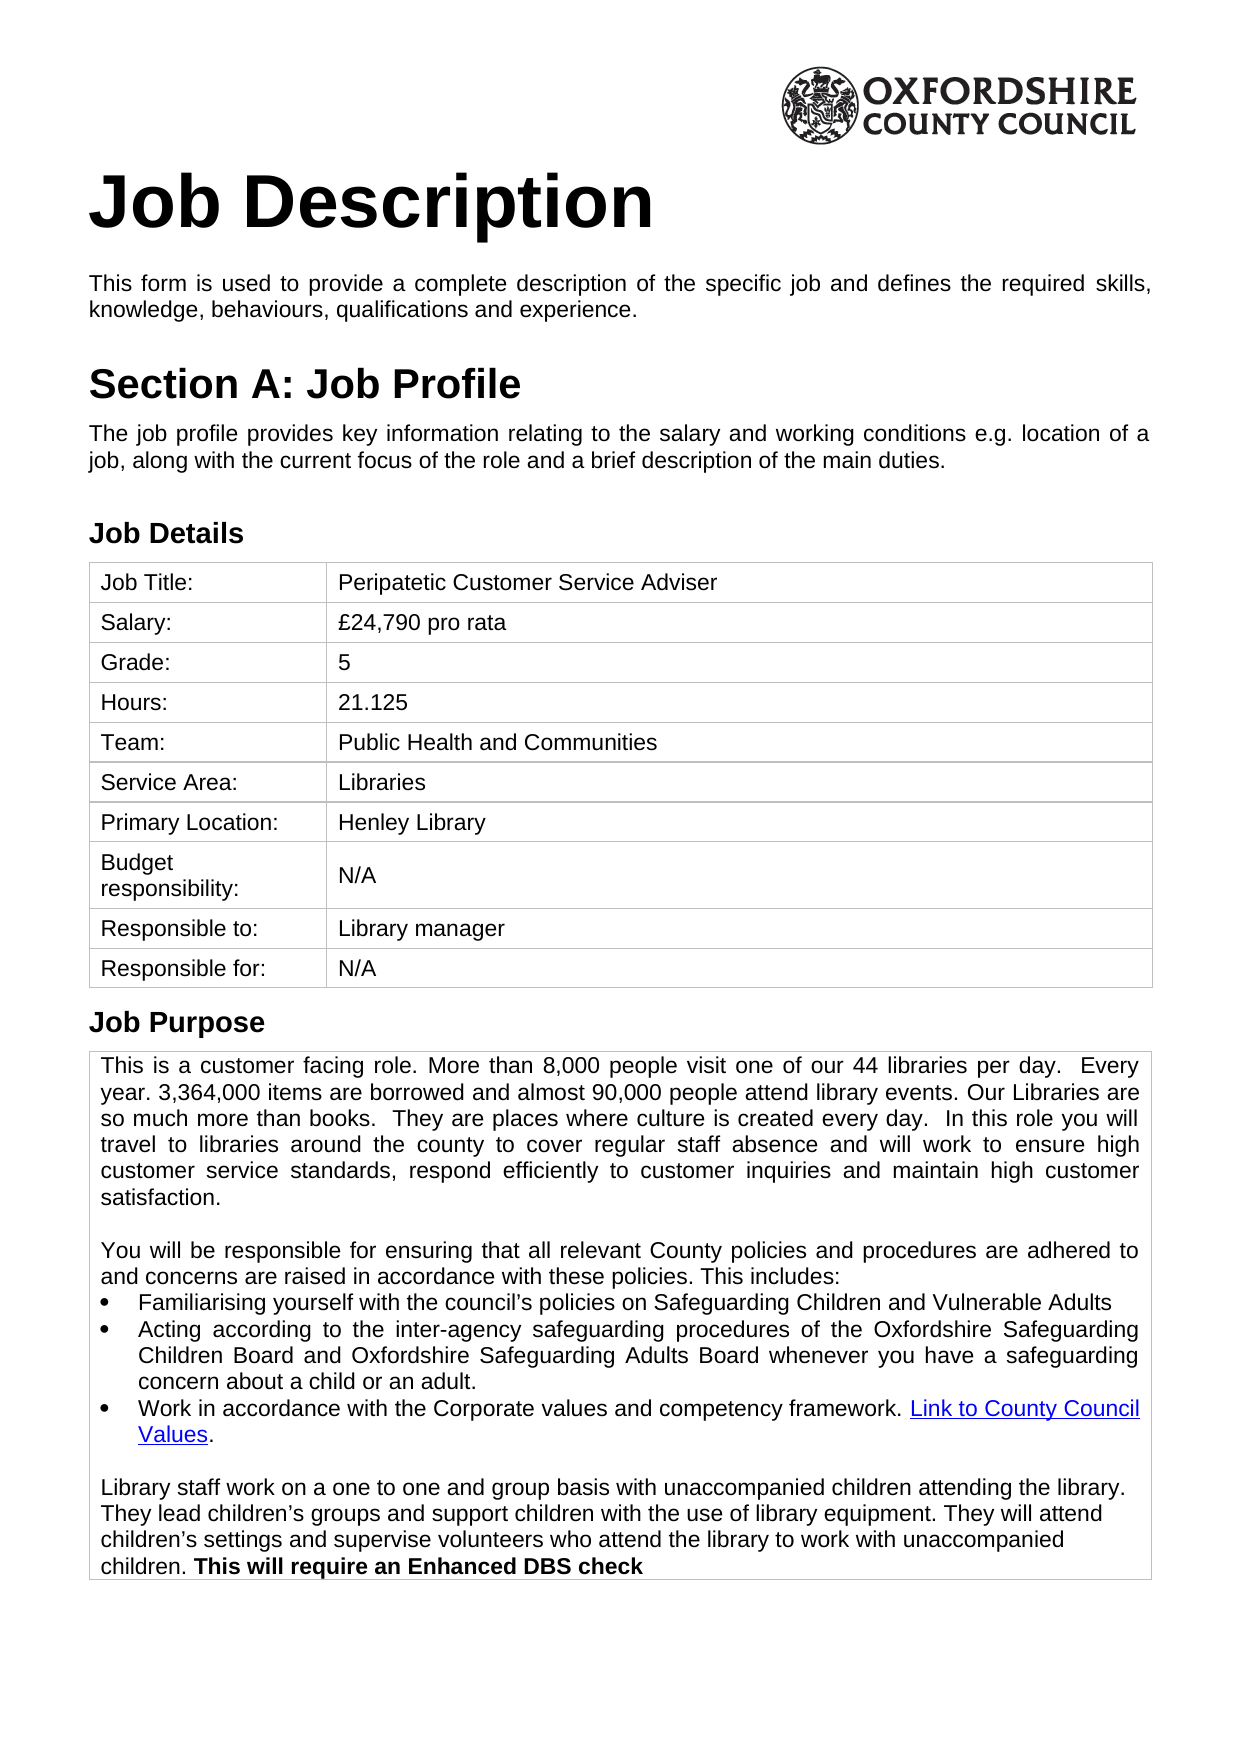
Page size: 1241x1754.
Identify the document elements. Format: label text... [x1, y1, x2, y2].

table_cell Hours: [90, 683, 326, 722]
text This form is used to provide a complete description of the specific job and defines the required skills, knowledge, behaviours, qualifications and experience. [89, 269, 1152, 322]
table_header Peripatetic Customer Service Adviser [327, 563, 1152, 602]
text The job profile provides key information relating to the salary and working conditions e.g. location of a job, along with the current focus of the role and a brief description of the main duties. [89, 420, 1152, 473]
table_cell £24,790 pro rata [327, 603, 1152, 642]
table_cell Grade: [90, 643, 326, 682]
table_cell Salary: [90, 603, 326, 642]
subtitle Job Details [89, 516, 1152, 549]
table_cell Budget responsibility: [90, 842, 326, 907]
table_cell Library manager [327, 909, 1152, 947]
table_cell Libraries [327, 763, 1152, 801]
text Job Description [89, 157, 1152, 243]
table_cell 21.125 [327, 683, 1152, 722]
table_header Job Title: [90, 563, 326, 602]
table_cell Henley Library [327, 803, 1152, 841]
subtitle Section A: Job Profile [89, 360, 1152, 408]
table_cell Team: [90, 723, 326, 761]
picture [777, 59, 1152, 157]
table_cell N/A [327, 949, 1152, 987]
table_cell Service Area: [90, 763, 326, 801]
table_cell Primary Location: [90, 803, 326, 841]
table_cell Responsible for: [90, 949, 326, 987]
table_header This is a customer facing role. More than 8,000 people visit one of our 44 libraries per day. Every year. 3,364,000 items are borrowed and almost 90,000 people attend library events. Our Libraries are so much more than books. They are places where culture is created every day. In this role you will travel to libraries around the county to cover regular staff absence and will work to ensure high customer service standards, respond efficiently to customer inquiries and maintain high customer satisfaction. You will be responsible for ensuring that all relevant County policies and procedures are adhered to and concerns are raised in accordance with these policies. This includes: Familiarising yourself with the council’s policies on Safeguarding Children and Vulnerable Adults Acting according to the inter-agency safeguarding procedures of the Oxfordshire Safeguarding Children Board and Oxfordshire Safeguarding Adults Board whenever you have a safeguarding concern about a child or an adult. Work in accordance with the Corporate values and competency framework. Link to County Council Values. Library staff work on a one to one and group basis with unaccompanied children attending the library. They lead children’s groups and support children with the use of library equipment. They will attend children’s settings and supervise volunteers who attend the library to work with unaccompanied children. This will require an Enhanced DBS check [90, 1052, 1151, 1579]
table_cell Public Health and Communities [327, 723, 1152, 761]
table_cell Responsible to: [90, 909, 326, 947]
table_cell 5 [327, 643, 1152, 682]
table_cell N/A [327, 842, 1152, 907]
subtitle Job Purpose [89, 1005, 1152, 1038]
